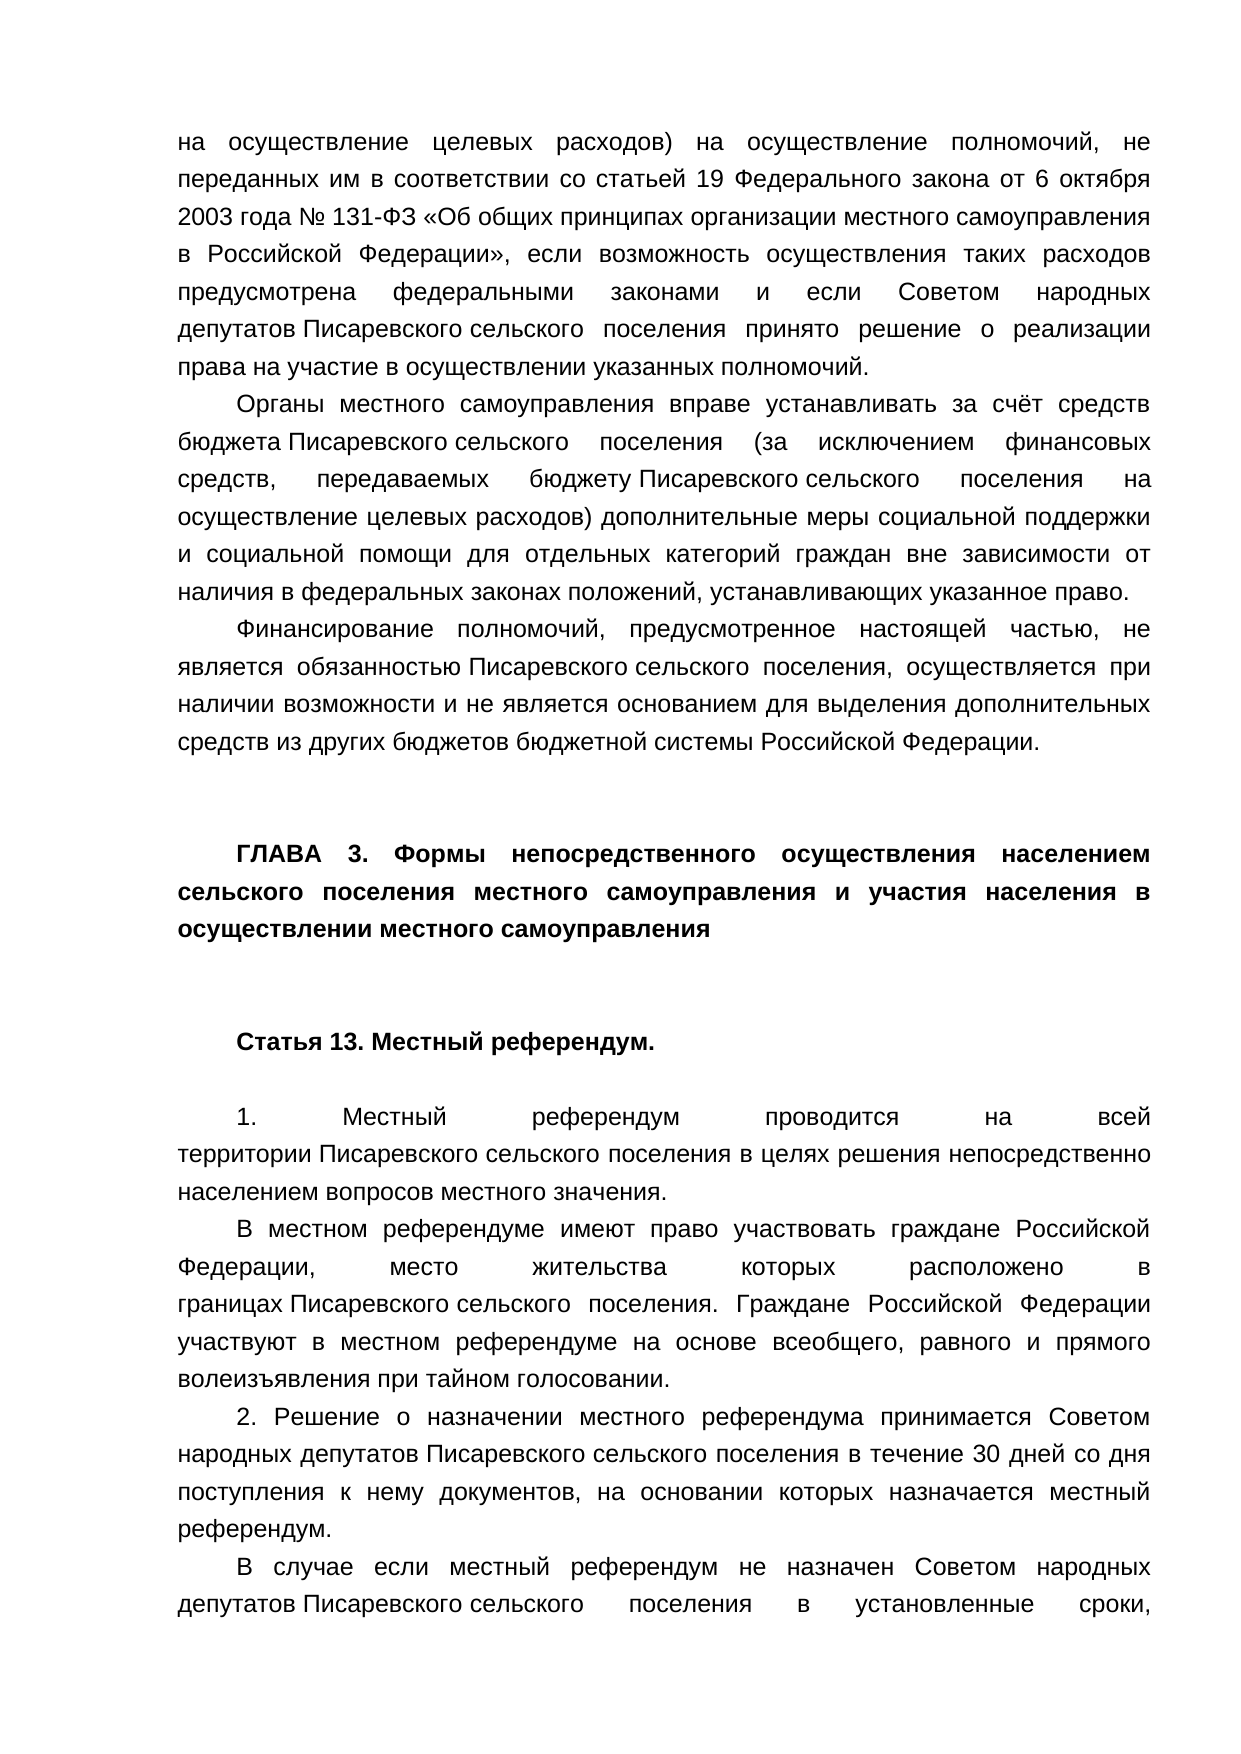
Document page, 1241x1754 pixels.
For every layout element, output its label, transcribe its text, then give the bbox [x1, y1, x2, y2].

text ГЛАВА 3. Формы непосредственного осуществления населением сельского поселения местного самоуправления и участия населения в осуществлении местного самоуправления [177, 831, 1152, 943]
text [177, 118, 1152, 381]
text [177, 1543, 1152, 1618]
text Статья 13. Местный референдум. [177, 1018, 1152, 1056]
text Финансирование полномочий, предусмотренное настоящей частью, не является обязанностью Писаревского сельского поселения, осуществляется при наличии возможности и не является основанием для выделения дополнительных средств из других бюджетов бюджетной системы Российской Федерации. [177, 606, 1152, 756]
text 2. Решение о назначении местного референдума принимается Советом народных депутатов Писаревского сельского поселения в течение 30 дней со дня поступления к нему документов, на основании которых назначается местный референдум. [177, 1393, 1152, 1543]
text В местном референдуме имеют право участвовать граждане Российской Федерации, место жительства которых расположено в границах Писаревского сельского поселения. Граждане Российской Федерации участвуют в местном референдуме на основе всеобщего, равного и прямого волеизъявления при тайном голосовании. [177, 1206, 1152, 1393]
text 1. Местный референдум проводится на всей территории Писаревского сельского поселения в целях решения непосредственно населением вопросов местного значения. [177, 1093, 1152, 1206]
text Органы местного самоуправления вправе устанавливать за счёт средств бюджета Писаревского сельского поселения (за исключением финансовых средств, передаваемых бюджету Писаревского сельского поселения на осуществление целевых расходов) дополнительные меры социальной поддержки и социальной помощи для отдельных категорий граждан вне зависимости от наличия в федеральных законах положений, устанавливающих указанное право. [177, 381, 1152, 606]
